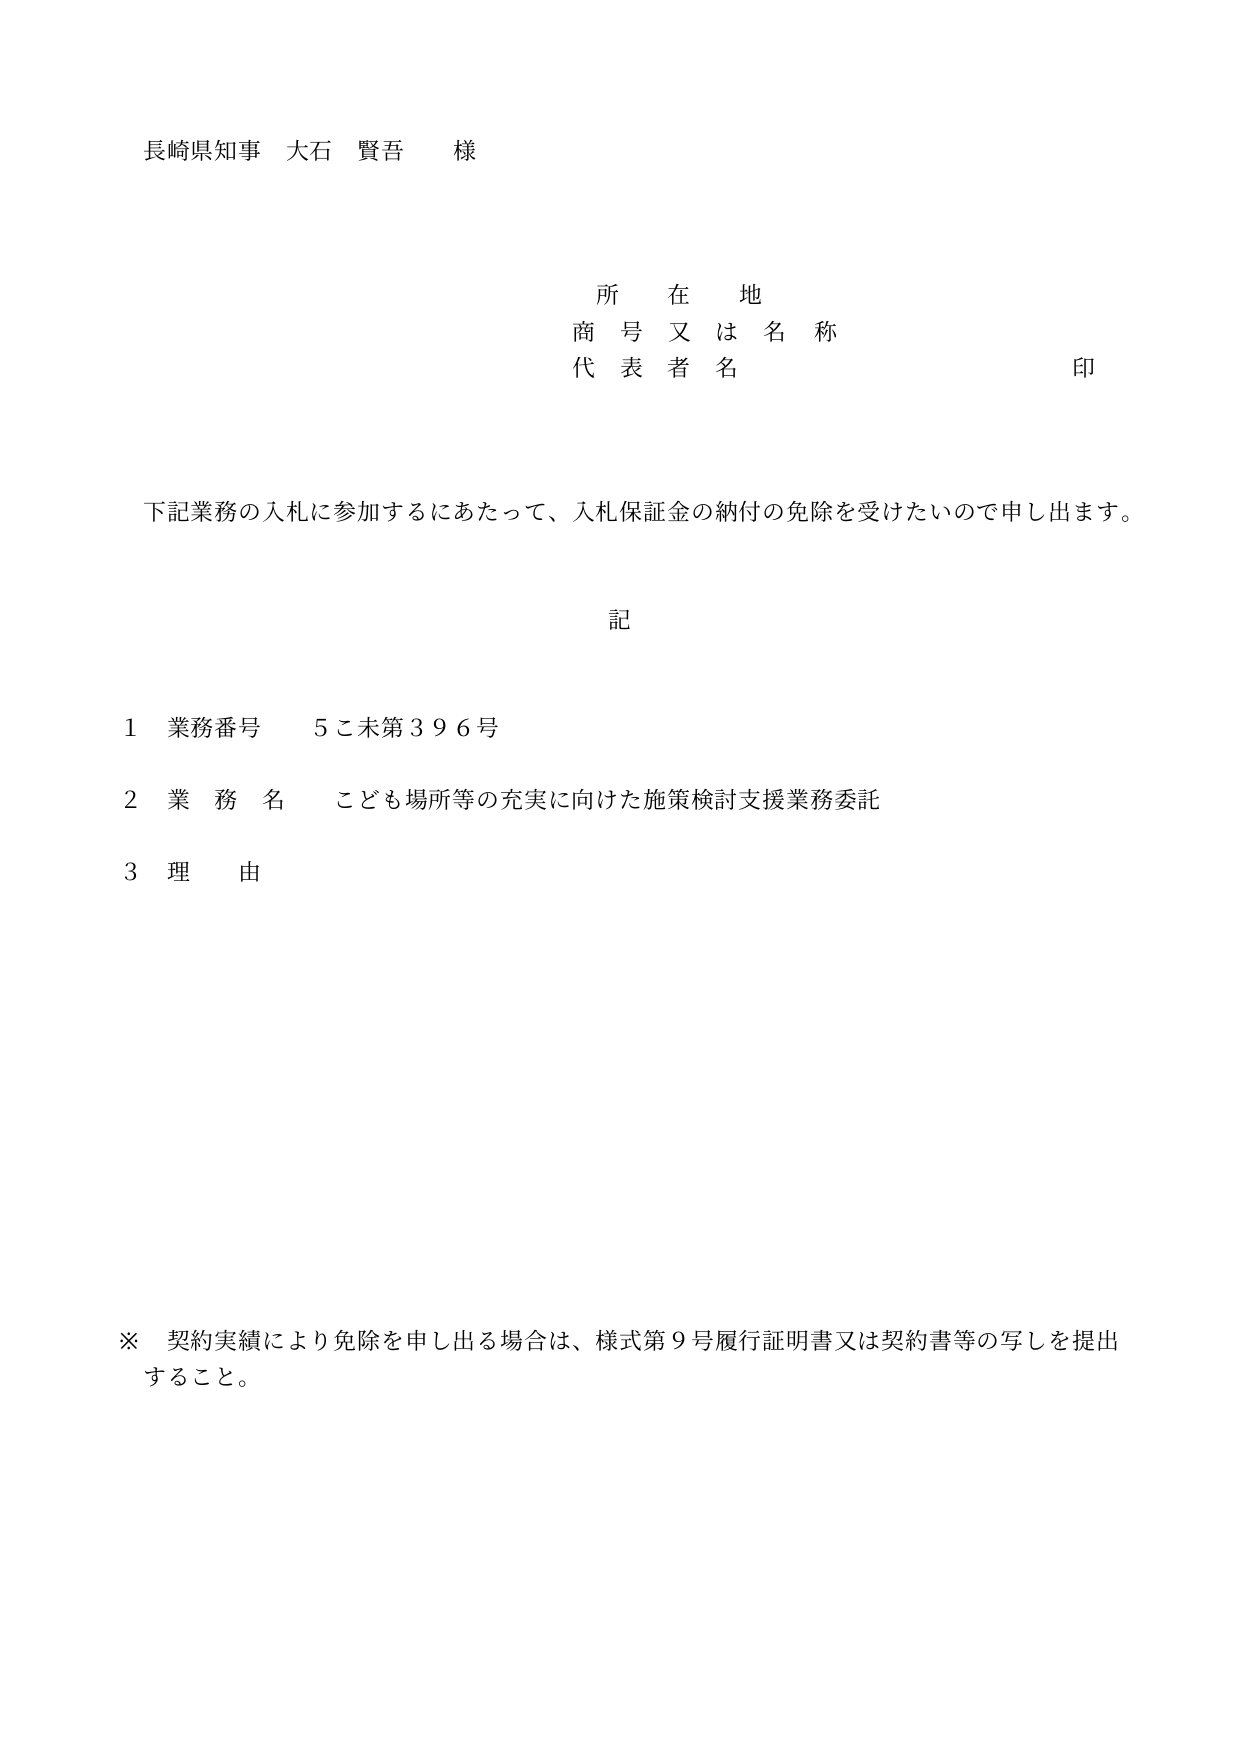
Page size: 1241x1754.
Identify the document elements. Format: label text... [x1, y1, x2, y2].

text 代 表 者 名 印 [119, 348, 1121, 384]
text ※ 契約実績により免除を申し出る場合は、様式第９号履行証明書又は契約書等の写しを提出すること。 [119, 1321, 1121, 1393]
text 商号又は名称 [119, 312, 1121, 348]
text １ 業務番号 ５こ未第３９６号 [119, 708, 1121, 744]
text ３ 理 由 [119, 853, 1121, 889]
text 下記業務の入札に参加するにあたって、入札保証金の納付の免除を受けたいので申し出ます。 [119, 492, 1121, 528]
text 記 [119, 600, 1121, 636]
text 長崎県知事 大石 賢吾 様 [119, 132, 1121, 168]
text 所 在 地 [119, 276, 1121, 312]
text ２ 業 務 名 こども場所等の充実に向けた施策検討支援業務委託 [119, 781, 1121, 817]
